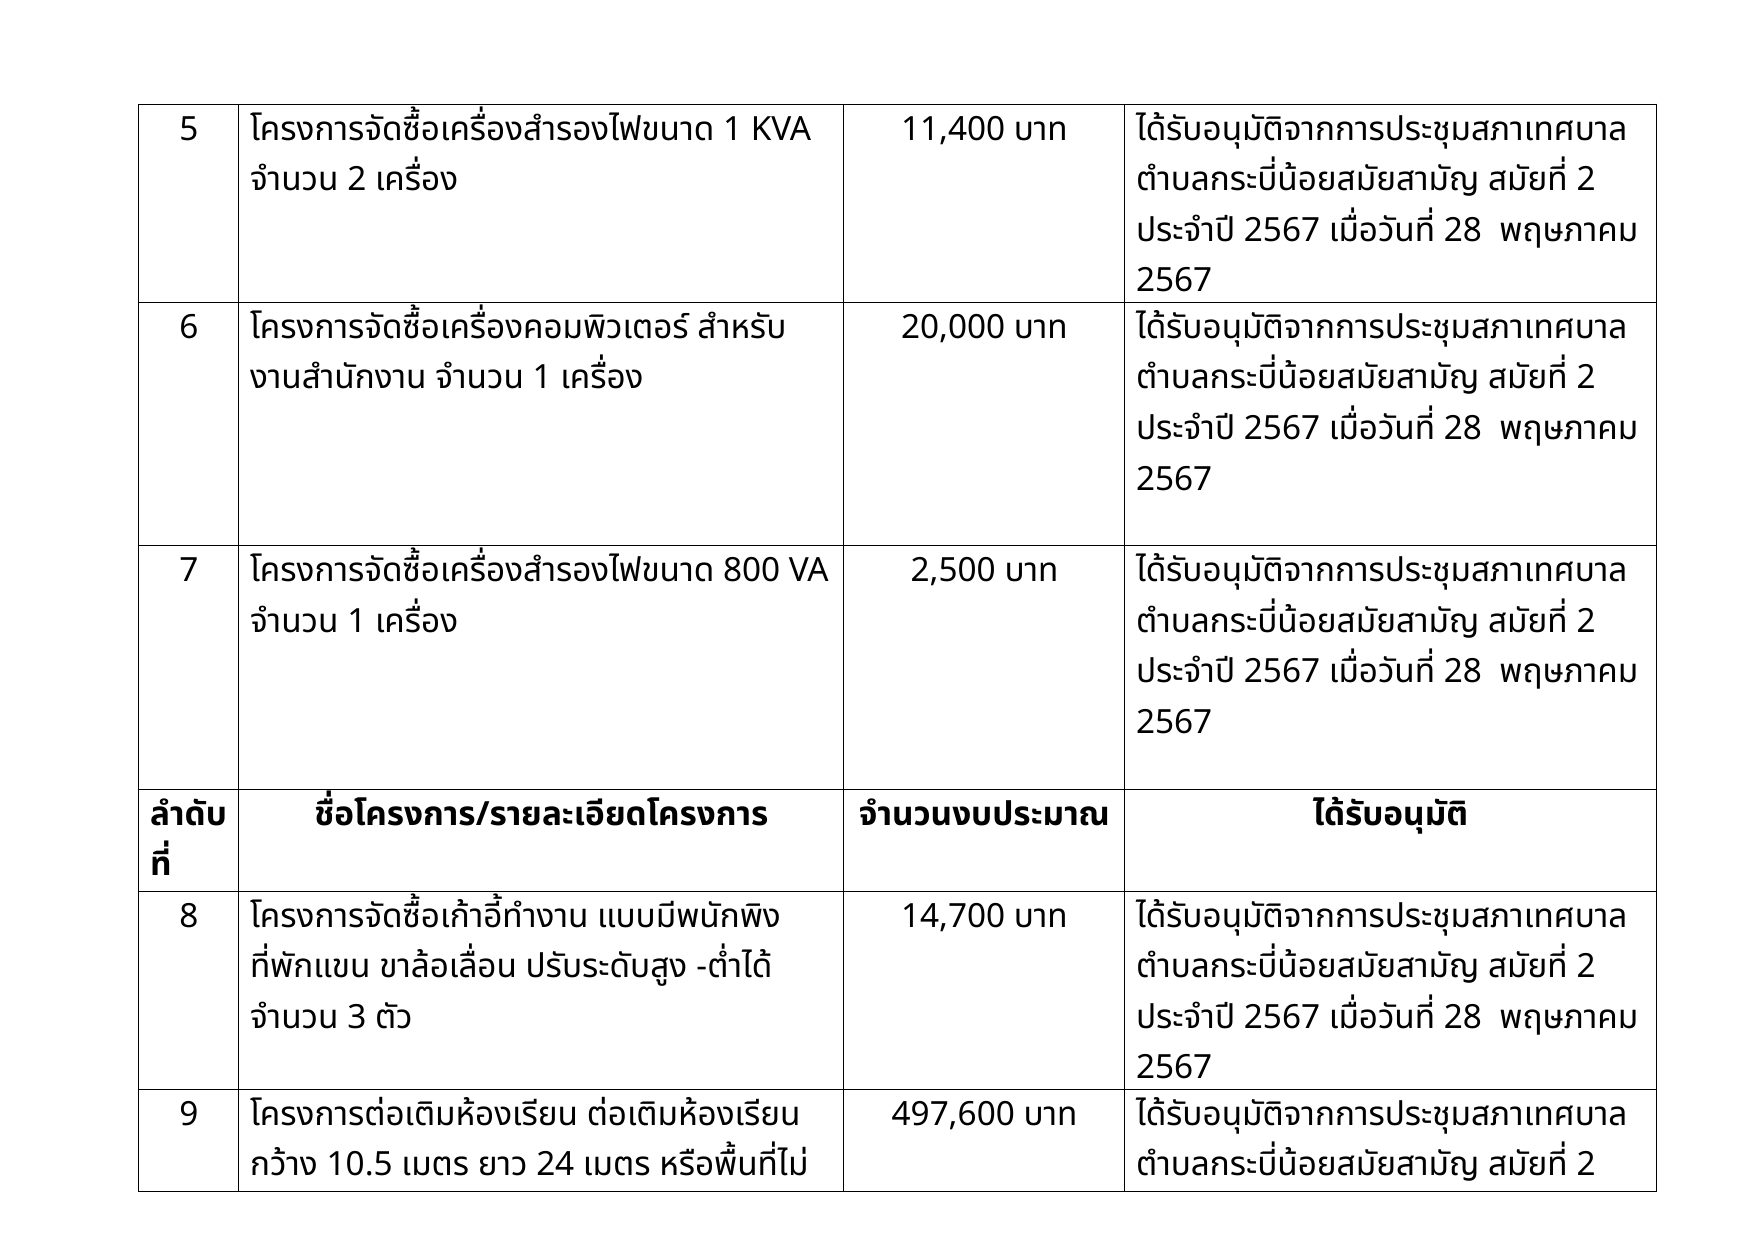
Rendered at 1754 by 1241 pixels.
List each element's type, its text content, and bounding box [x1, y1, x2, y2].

table_cell 5 [139, 105, 238, 302]
table_cell ชื่อโครงการ/รายละเอียดโครงการ [239, 790, 843, 891]
table_cell โครงการจัดซื้อเครื่องคอมพิวเตอร์ สำหรับงานสำนักงาน จำนวน 1 เครื่อง [239, 303, 843, 545]
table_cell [1125, 1090, 1656, 1191]
table_cell 7 [139, 546, 238, 789]
table_cell โครงการจัดซื้อเครื่องสำรองไฟขนาด 1 KVA จำนวน 2 เครื่อง [239, 105, 843, 302]
table_cell ลำดับที่ [139, 790, 238, 891]
table_cell 11,400 บาท [844, 105, 1124, 302]
table_cell ได้รับอนุมัติจากการประชุมสภาเทศบาลตำบลกระบี่น้อยสมัยสามัญ สมัยที่ 2 ประจำปี 2567 เมื่อวันที่ 28 พฤษภาคม 2567 [1125, 892, 1656, 1089]
table_cell 20,000 บาท [844, 303, 1124, 545]
table_cell ได้รับอนุมัติ [1125, 790, 1656, 891]
table_cell โครงการจัดซื้อเก้าอี้ทำงาน แบบมีพนักพิง ที่พักแขน ขาล้อเลื่อน ปรับระดับสูง -ต่ำได้ จำนวน 3 ตัว [239, 892, 843, 1089]
table_cell 9 [139, 1090, 238, 1191]
table_cell 6 [139, 303, 238, 545]
table_cell จำนวนงบประมาณ [844, 790, 1124, 891]
table_cell 14,700 บาท [844, 892, 1124, 1089]
table_cell ได้รับอนุมัติจากการประชุมสภาเทศบาลตำบลกระบี่น้อยสมัยสามัญ สมัยที่ 2 ประจำปี 2567 เมื่อวันที่ 28 พฤษภาคม 2567 [1125, 546, 1656, 789]
table_cell โครงการจัดซื้อเครื่องสำรองไฟขนาด 800 VA จำนวน 1 เครื่อง [239, 546, 843, 789]
table_cell 8 [139, 892, 238, 1089]
table_cell ได้รับอนุมัติจากการประชุมสภาเทศบาลตำบลกระบี่น้อยสมัยสามัญ สมัยที่ 2 ประจำปี 2567 เมื่อวันที่ 28 พฤษภาคม 2567 [1125, 303, 1656, 545]
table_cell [1125, 105, 1656, 302]
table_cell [239, 1090, 843, 1191]
table_cell 497,600 บาท [844, 1090, 1124, 1191]
table_cell 2,500 บาท [844, 546, 1124, 789]
